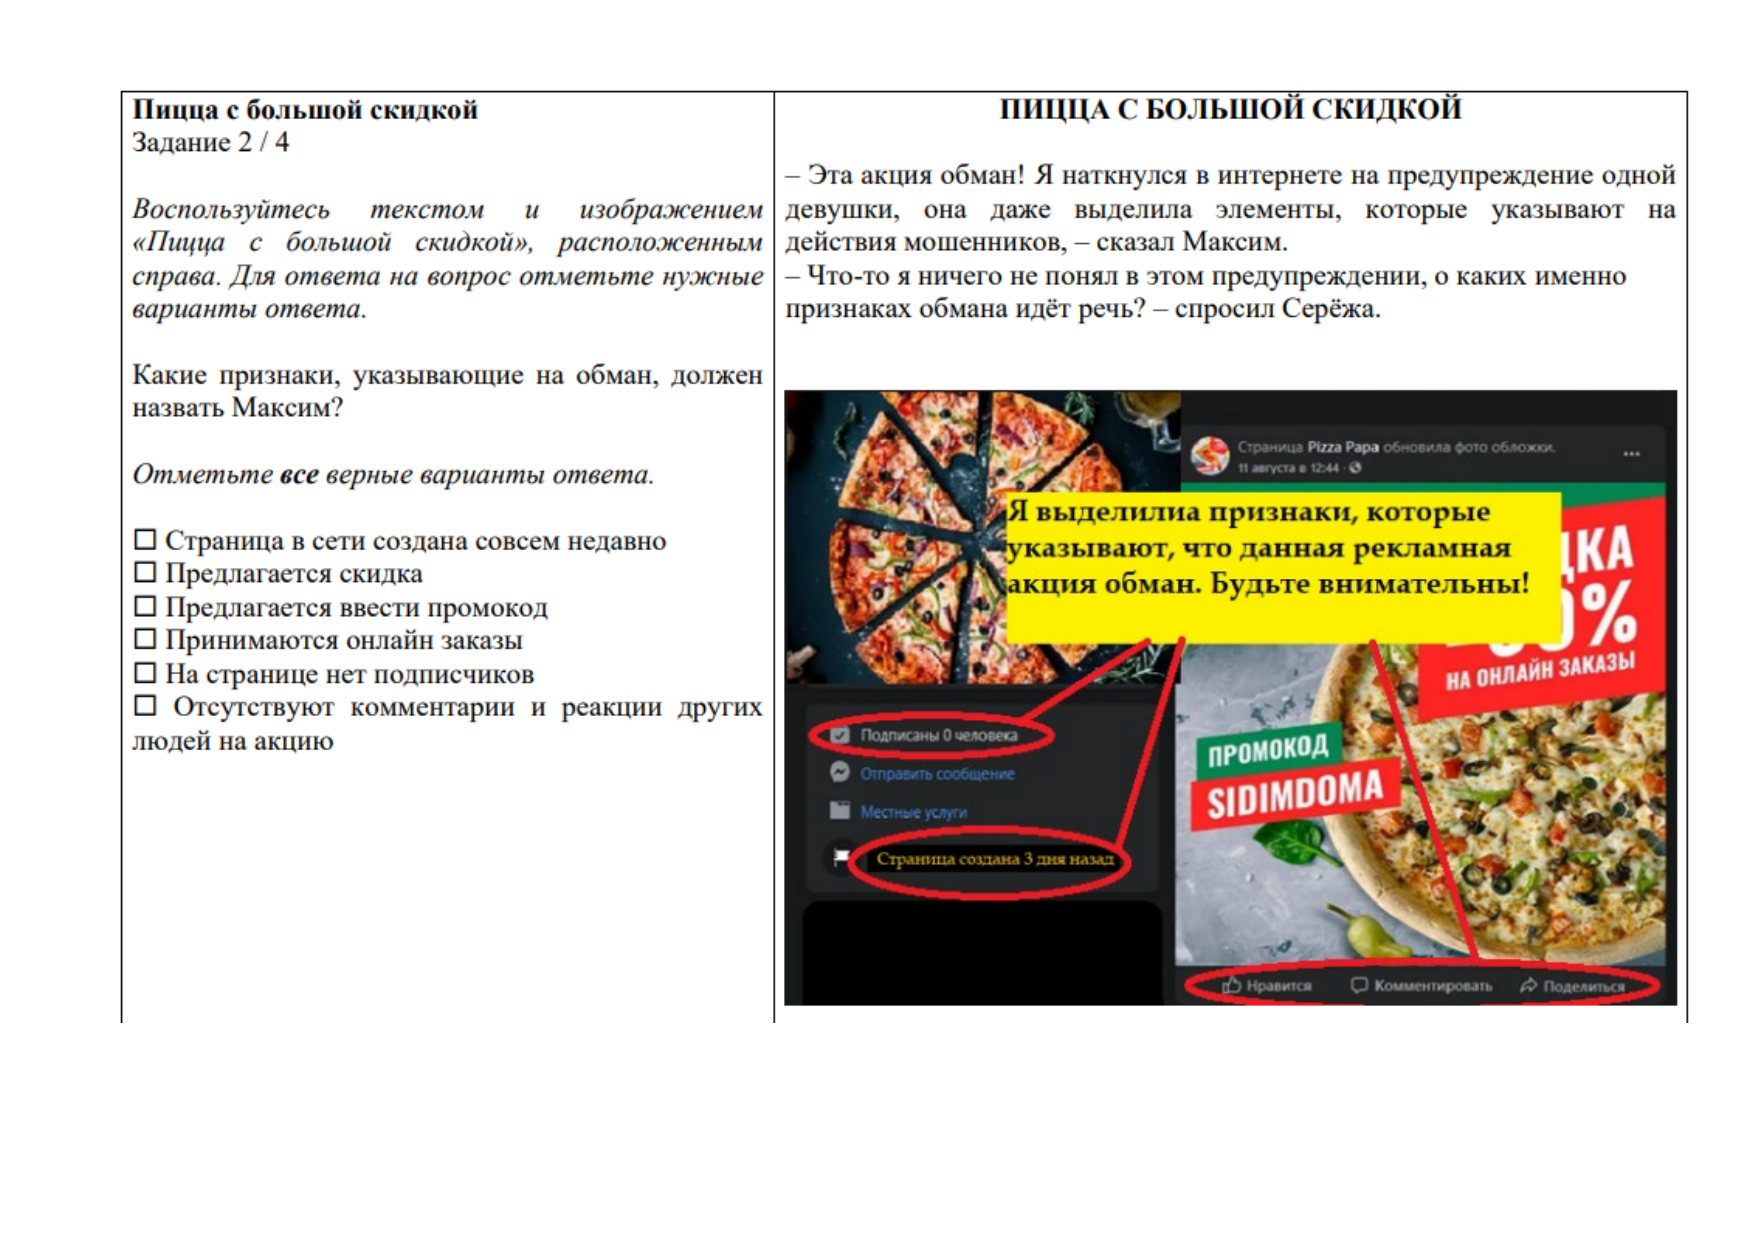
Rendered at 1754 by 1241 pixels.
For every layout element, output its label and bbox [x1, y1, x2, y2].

picture [118, 88, 1693, 1023]
